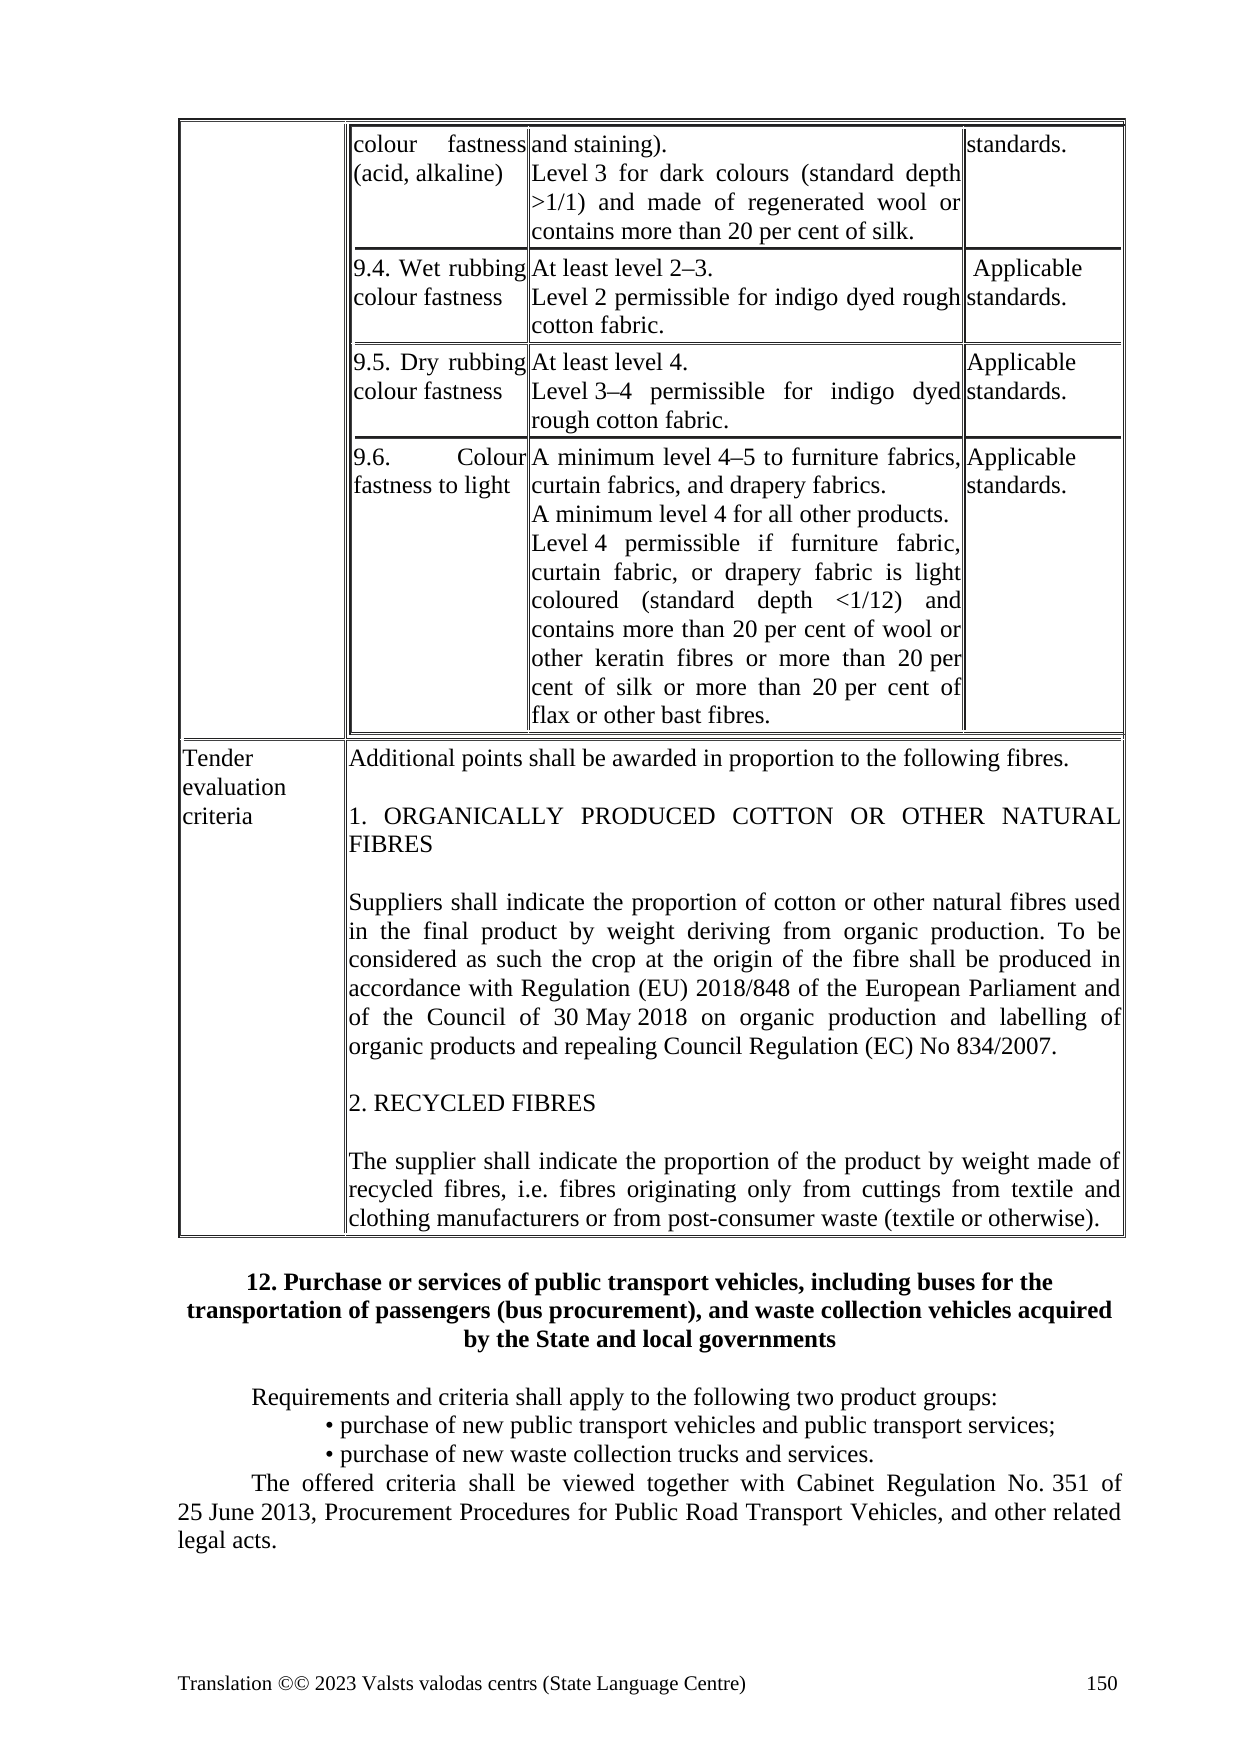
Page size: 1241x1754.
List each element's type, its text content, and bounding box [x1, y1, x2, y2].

text • purchase of new waste collection trucks and services. [251, 1439, 1122, 1468]
text Requirements and criteria shall apply to the following two product groups: [177, 1382, 1122, 1410]
table_cell Additional points shall be awarded in proportion to the following fibres. 1. ORGANICALLY PRODUCED COTTON OR OTHER NATURAL FIBRES Suppliers shall indicate the proportion of cotton or other natural fibres used in the final product by weight deriving from organic production. To be considered as such the crop at the origin of the fibre shall be produced in accordance with Regulation (EU) 2018/848 of the European Parliament and of the Council of 30 May 2018 on organic production and labelling of organic products and repealing Council Regulation (EC) No 834/2007. 2. RECYCLED FIBRES The supplier shall indicate the proportion of the product by weight made of recycled fibres, i.e. fibres originating only from cuttings from textile and clothing manufacturers or from post-consumer waste (textile or otherwise). [346, 738, 1124, 1234]
text The offered criteria shall be viewed together with Cabinet Regulation No. 351 of 25 June 2013, Procurement Procedures for Public Road Transport Vehicles, and other related legal acts. [177, 1468, 1122, 1554]
table_cell Tender evaluation criteria [180, 738, 346, 1234]
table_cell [346, 122, 1123, 738]
text 12. Purchase or services of public transport vehicles, including buses for the transportation of passengers (bus procurement), and waste collection vehicles acquired by the State and local governments [177, 1267, 1122, 1353]
text • purchase of new public transport vehicles and public transport services; [251, 1410, 1122, 1439]
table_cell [181, 122, 346, 738]
